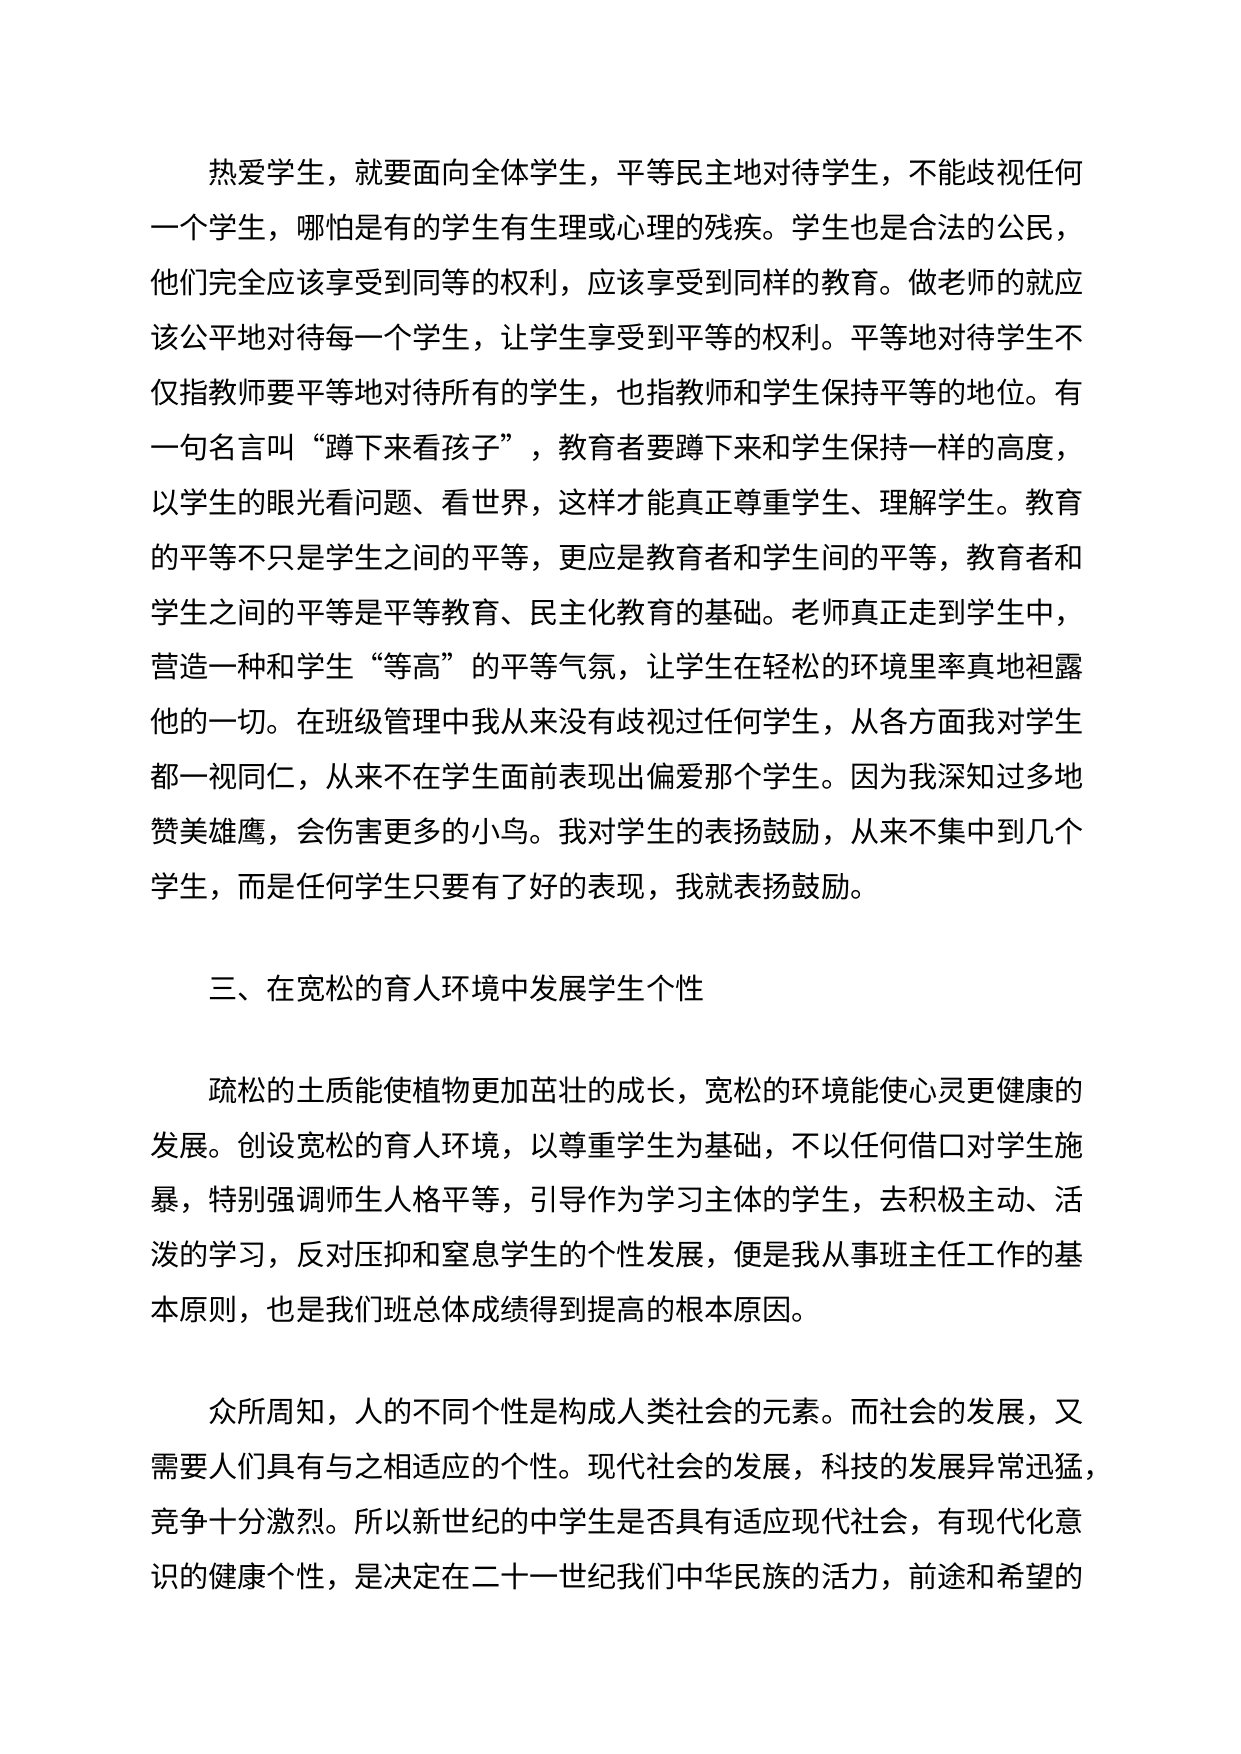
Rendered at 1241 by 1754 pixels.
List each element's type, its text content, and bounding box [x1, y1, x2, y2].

text 三、在宽松的育人环境中发展学生个性 [150, 965, 1090, 1008]
text 热爱学生，就要面向全体学生，平等民主地对待学生，不能歧视任何一个学生，哪怕是有的学生有生理或心理的残疾。学生也是合法的公民，他们完全应该享受到同等的权利，应该享受到同样的教育。做老师的就应该公平地对待每一个学生，让学生享受到平等的权利。平等地对待学生不仅指教师要平等地对待所有的学生，也指教师和学生保持平等的地位。有一句名言叫“蹲下来看孩子”，教育者要蹲下来和学生保持一样的高度，以学生的眼光看问题、看世界，这样才能真正尊重学生、理解学生。教育的平等不只是学生之间的平等，更应是教育者和学生间的平等，教育者和学生之间的平等是平等教育、民主化教育的基础。老师真正走到学生中，营造一种和学生“等高”的平等气氛，让学生在轻松的环境里率真地袒露他的一切。在班级管理中我从来没有歧视过任何学生，从各方面我对学生都一视同仁，从来不在学生面前表现出偏爱那个学生。因为我深知过多地赞美雄鹰，会伤害更多的小鸟。我对学生的表扬鼓励，从来不集中到几个学生，而是任何学生只要有了好的表现，我就表扬鼓励。 [150, 150, 1090, 906]
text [150, 1388, 1090, 1596]
text 疏松的土质能使植物更加茁壮的成长，宽松的环境能使心灵更健康的发展。创设宽松的育人环境，以尊重学生为基础，不以任何借口对学生施暴，特别强调师生人格平等，引导作为学习主体的学生，去积极主动、活泼的学习，反对压抑和窒息学生的个性发展，便是我从事班主任工作的基本原则，也是我们班总体成绩得到提高的根本原因。 [150, 1067, 1090, 1329]
